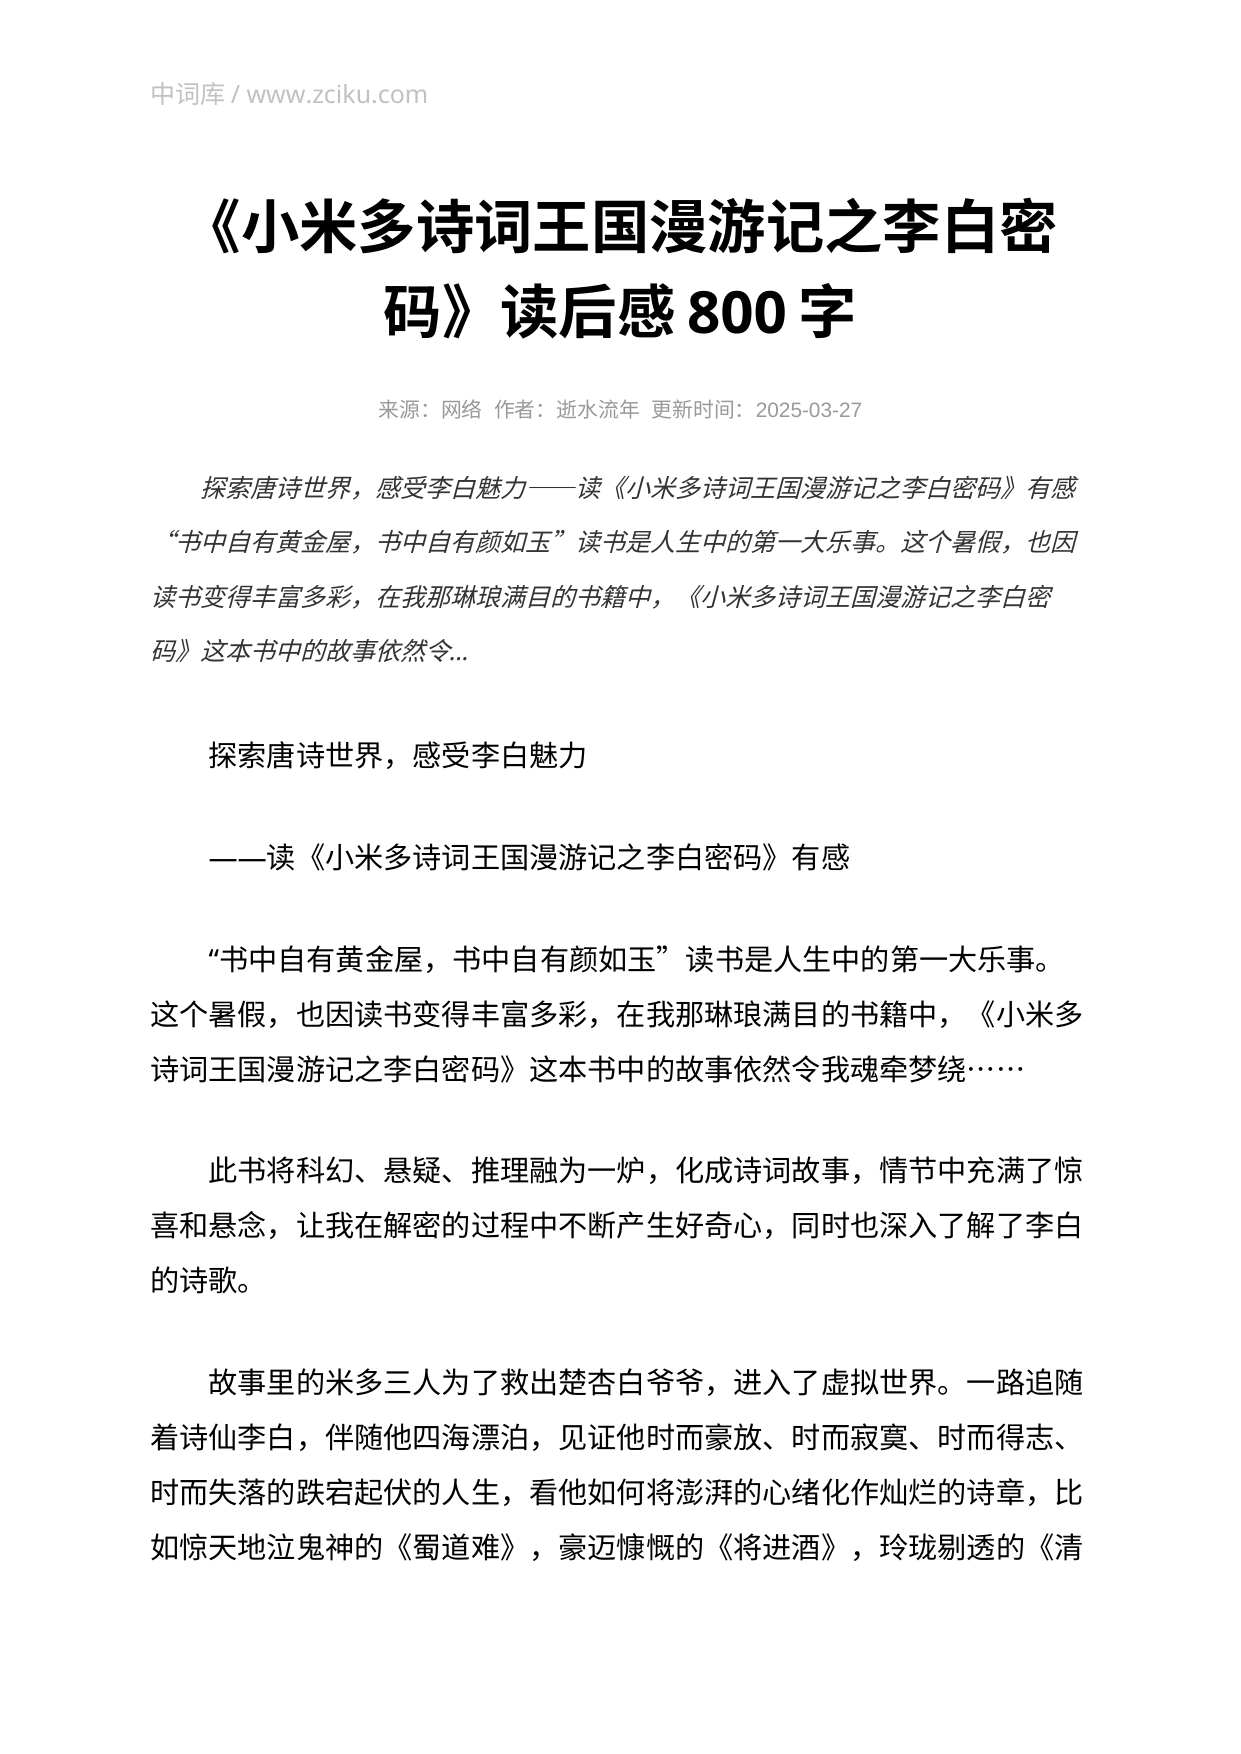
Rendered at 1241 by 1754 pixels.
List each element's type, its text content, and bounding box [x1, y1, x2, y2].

text 来源：网络 作者：逝水流年 更新时间：2025-03-27 [150, 397, 1090, 421]
subtitle 《小米多诗词王国漫游记之李白密码》读后感800字 [150, 181, 1090, 351]
text “书中自有黄金屋，书中自有颜如玉”读书是人生中的第一大乐事。这个暑假，也因读书变得丰富多彩，在我那琳琅满目的书籍中，《小米多诗词王国漫游记之李白密码》这本书中的故事依然令我魂牵梦绕…… [150, 936, 1090, 1088]
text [150, 1359, 1090, 1567]
text ——读《小米多诗词王国漫游记之李白密码》有感 [150, 834, 1090, 877]
text 探索唐诗世界，感受李白魅力 [150, 733, 1090, 775]
text 此书将科幻、悬疑、推理融为一炉，化成诗词故事，情节中充满了惊喜和悬念，让我在解密的过程中不断产生好奇心，同时也深入了解了李白的诗歌。 [150, 1148, 1090, 1300]
text 探索唐诗世界，感受李白魅力——读《小米多诗词王国漫游记之李白密码》有感“书中自有黄金屋，书中自有颜如玉”读书是人生中的第一大乐事。这个暑假，也因读书变得丰富多彩，在我那琳琅满目的书籍中，《小米多诗词王国漫游记之李白密码》这本书中的故事依然令... [150, 468, 1090, 668]
